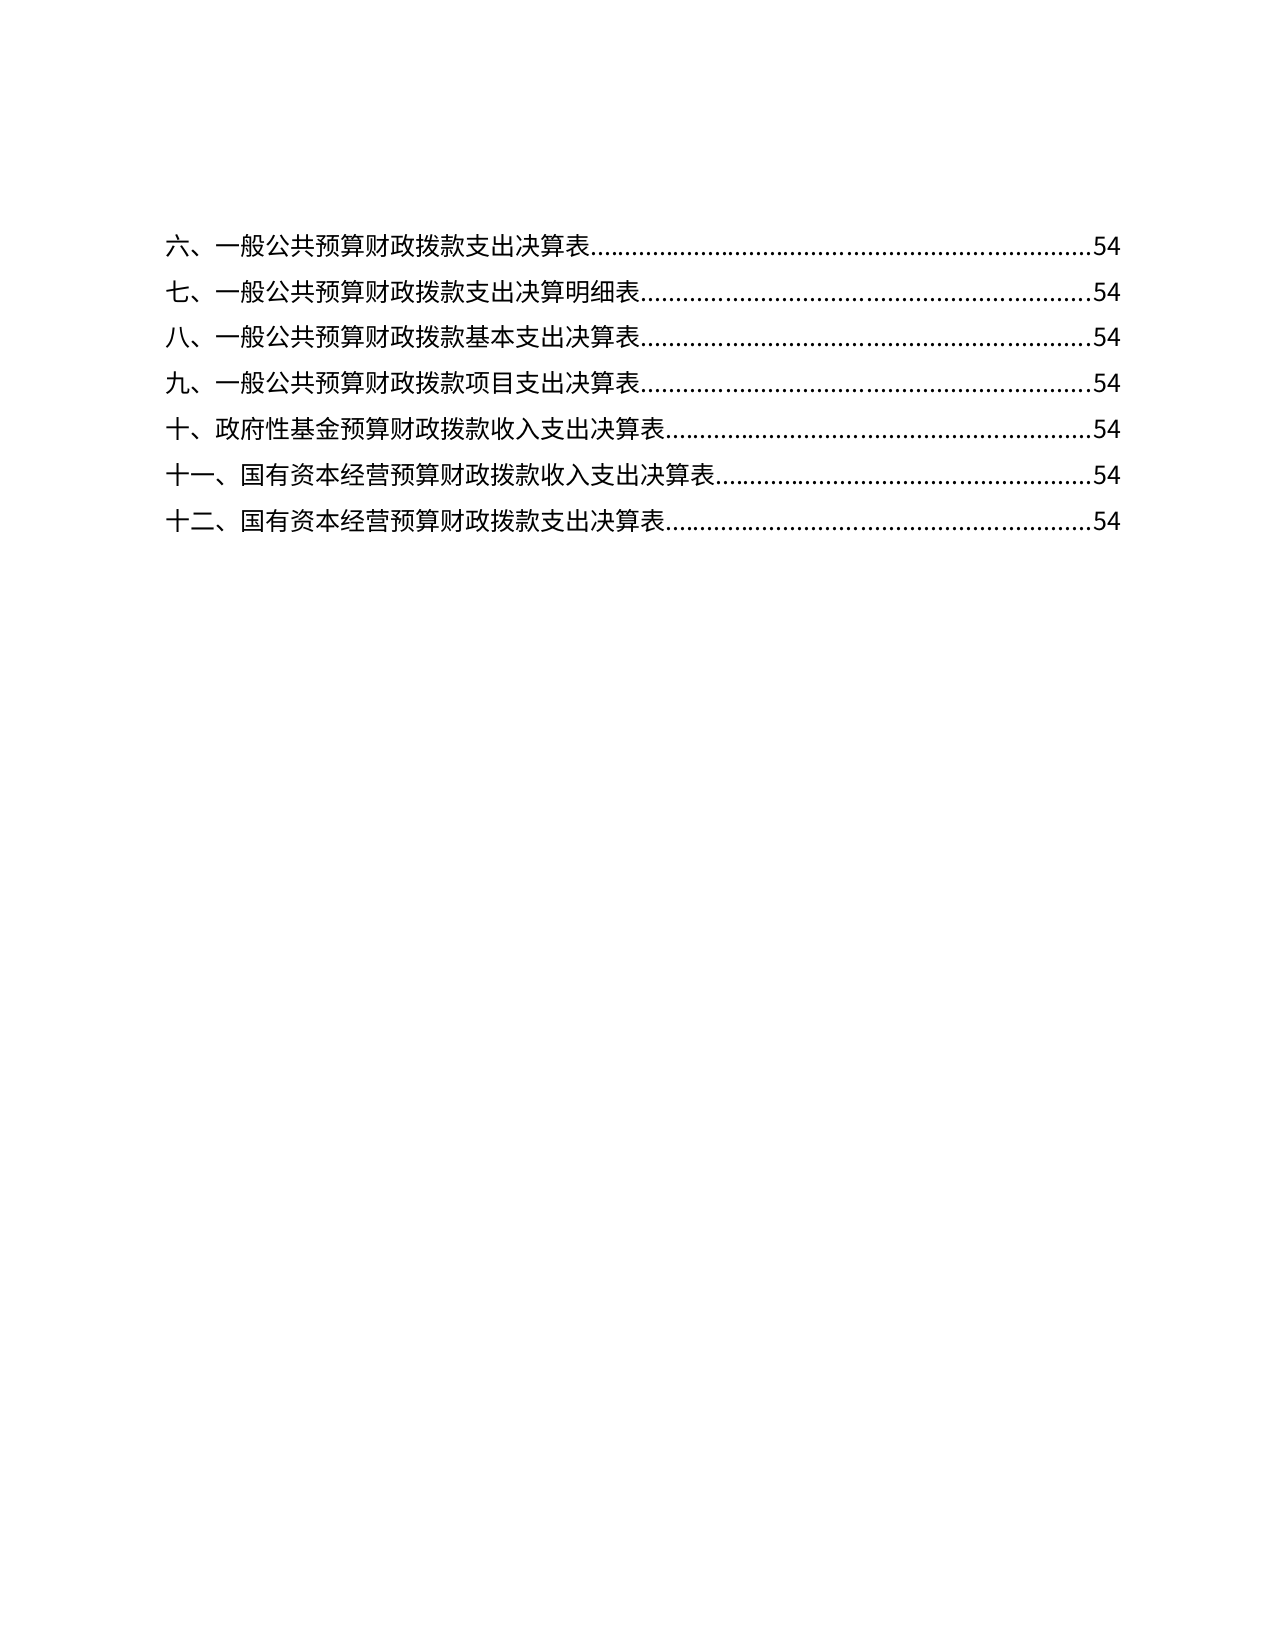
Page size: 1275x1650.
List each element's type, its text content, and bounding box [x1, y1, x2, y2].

text 十、政府性基金预算财政拨款收入支出决算表 54 [165, 402, 1121, 448]
text 七、一般公共预算财政拨款支出决算明细表 54 [165, 264, 1121, 310]
text 八、一般公共预算财政拨款基本支出决算表 54 [165, 310, 1121, 356]
text 十二、国有资本经营预算财政拨款支出决算表 54 [165, 493, 1121, 539]
text 九、一般公共预算财政拨款项目支出决算表 54 [165, 356, 1121, 402]
text 六、一般公共预算财政拨款支出决算表 54 [165, 218, 1121, 264]
text 十一、国有资本经营预算财政拨款收入支出决算表 54 [165, 448, 1121, 493]
